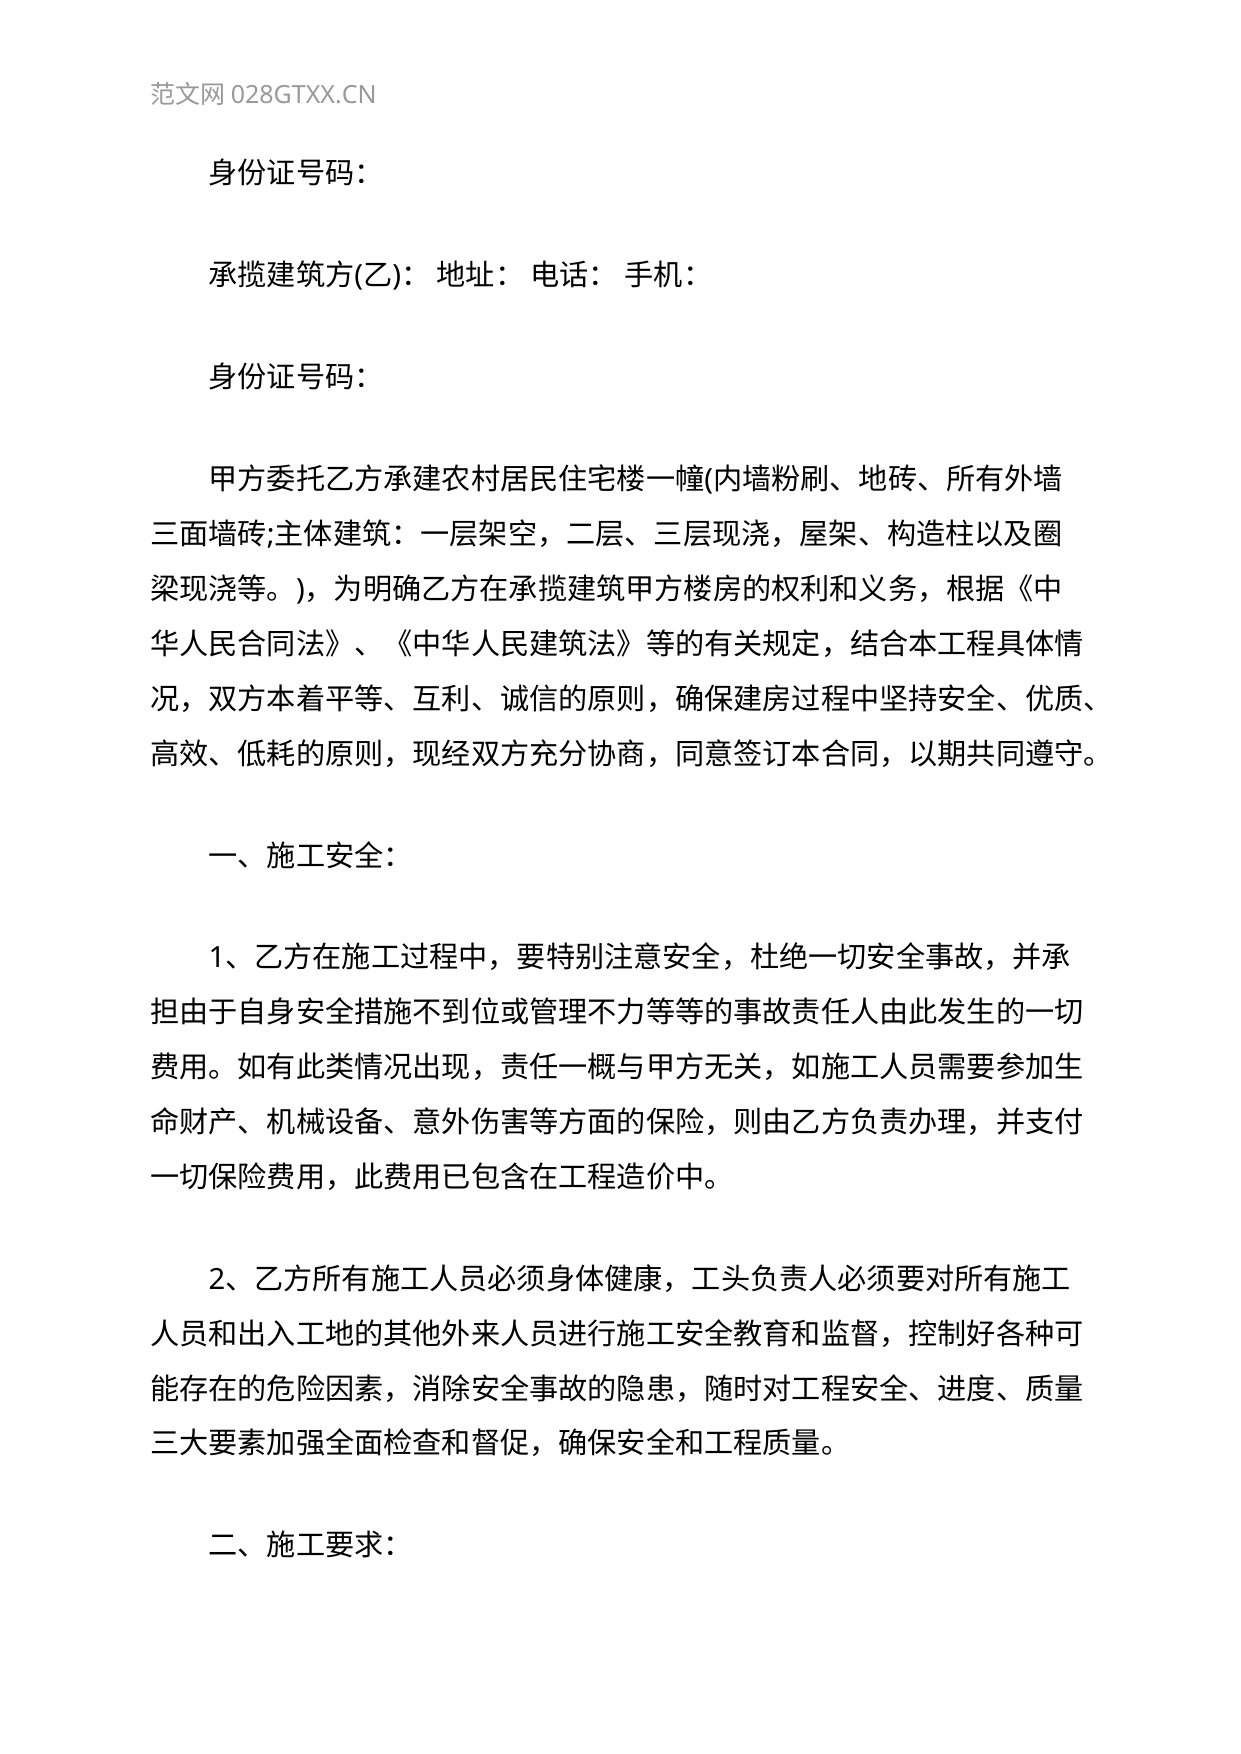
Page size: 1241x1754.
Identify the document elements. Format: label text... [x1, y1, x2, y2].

text 1、乙方在施工过程中，要特别注意安全，杜绝一切安全事故，并承担由于自身安全措施不到位或管理不力等等的事故责任人由此发生的一切费用。如有此类情况出现，责任一概与甲方无关，如施工人员需要参加生命财产、机械设备、意外伤害等方面的保险，则由乙方负责办理，并支付一切保险费用，此费用已包含在工程造价中。 [150, 934, 1090, 1196]
text 身份证号码： [150, 354, 1090, 396]
text 2、乙方所有施工人员必须身体健康，工头负责人必须要对所有施工人员和出入工地的其他外来人员进行施工安全教育和监督，控制好各种可能存在的危险因素，消除安全事故的隐患，随时对工程安全、进度、质量三大要素加强全面检查和督促，确保安全和工程质量。 [150, 1255, 1090, 1462]
text 一、施工安全： [150, 832, 1090, 874]
text 身份证号码： [150, 150, 1090, 192]
text 二、施工要求： [150, 1522, 1090, 1564]
text 承揽建筑方(乙)： 地址： 电话： 手机： [150, 252, 1090, 294]
text 甲方委托乙方承建农村居民住宅楼一幢(内墙粉刷、地砖、所有外墙三面墙砖;主体建筑：一层架空，二层、三层现浇，屋架、构造柱以及圈梁现浇等。)，为明确乙方在承揽建筑甲方楼房的权利和义务，根据《中华人民合同法》、《中华人民建筑法》等的有关规定，结合本工程具体情况，双方本着平等、互利、诚信的原则，确保建房过程中坚持安全、优质、高效、低耗的原则，现经双方充分协商，同意签订本合同，以期共同遵守。 [150, 456, 1090, 773]
